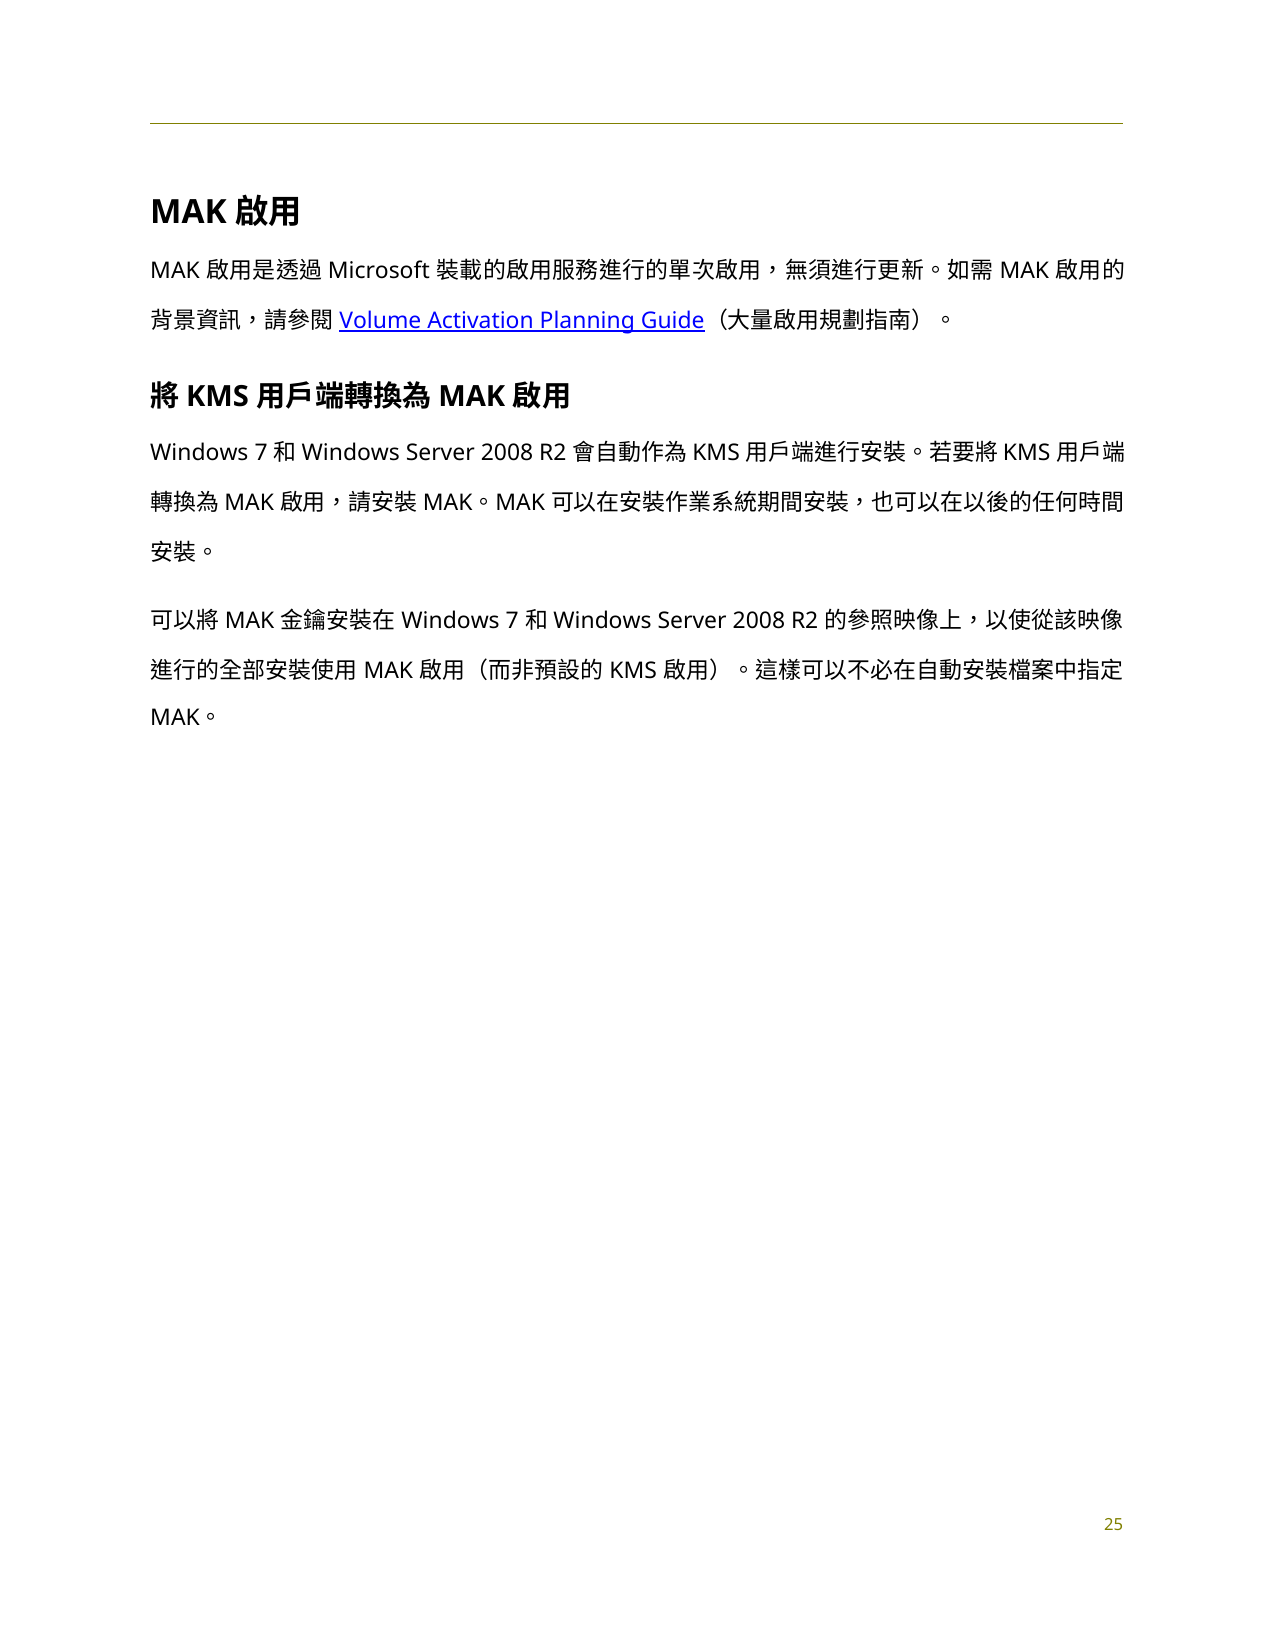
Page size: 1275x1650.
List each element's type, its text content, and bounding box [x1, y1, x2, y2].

subtitle MAK 啟用 [150, 187, 1125, 233]
subtitle 將 KMS 用戶端轉換為 MAK 啟用 [150, 372, 1125, 415]
text 可以將 MAK 金鑰安裝在 Windows 7 和 Windows Server 2008 R2 的參照映像上，以使從該映像進行的全部安裝使用 MAK 啟用（而非預設的 KMS 啟用）。這樣可以不必在自動安裝檔案中指定 MAK。 [150, 602, 1125, 732]
text MAK 啟用是透過 Microsoft 裝載的啟用服務進行的單次啟用，無須進行更新。如需 MAK 啟用的背景資訊，請參閱 Volume Activation Planning Guide（大量啟用規劃指南）。 [150, 252, 1125, 335]
text Windows 7 和 Windows Server 2008 R2 會自動作為 KMS 用戶端進行安裝。若要將 KMS 用戶端轉換為 MAK 啟用，請安裝 MAK。MAK 可以在安裝作業系統期間安裝，也可以在以後的任何時間安裝。 [150, 433, 1125, 567]
